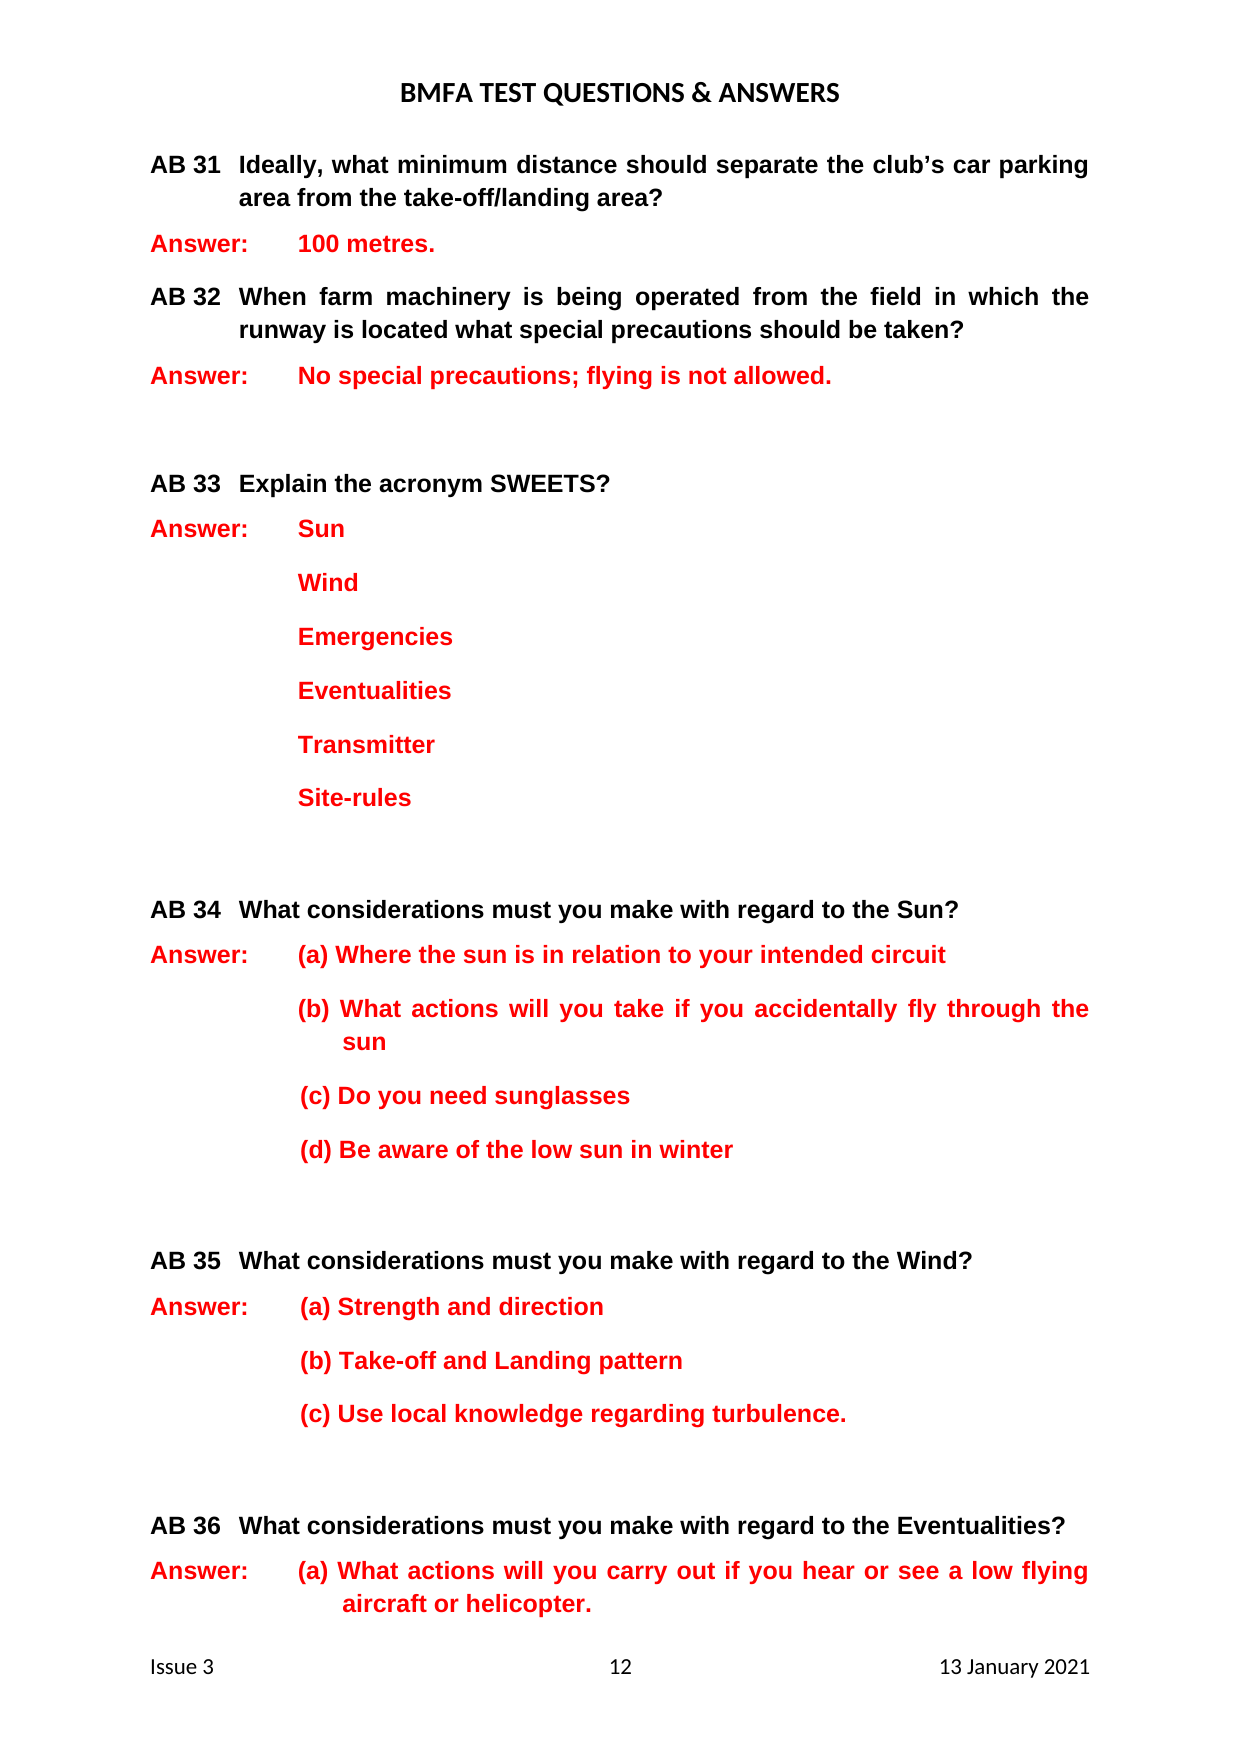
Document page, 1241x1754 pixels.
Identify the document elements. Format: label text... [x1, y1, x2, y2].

text Site-rules [150, 783, 1090, 812]
text AB 36 What considerations must you make with regard to the Eventualities? [150, 1511, 1090, 1539]
text (c) Use local knowledge regarding turbulence. [300, 1399, 1090, 1428]
text AB 31 Ideally, what minimum distance should separate the club’s car parking area from the take-off/landing area? [150, 150, 1090, 212]
text (b) Take-off and Landing pattern [300, 1346, 1090, 1374]
text AB 33 Explain the acronym SWEETS? [150, 469, 1090, 497]
text Emergencies [150, 622, 1090, 651]
text Answer: Sun [150, 514, 1090, 543]
text Answer: (a) Where the sun is in relation to your intended circuit [150, 940, 1090, 969]
text Transmitter [150, 729, 1090, 758]
text AB 32 When farm machinery is being operated from the field in which the runway is located what special precautions should be taken? [150, 282, 1090, 344]
text Answer: No special precautions; flying is not allowed. [150, 361, 1090, 390]
text Answer: 100 metres. [150, 228, 1090, 257]
text Wind [150, 568, 1090, 597]
text AB 35 What considerations must you make with regard to the Wind? [150, 1246, 1090, 1275]
text Answer: (a) What actions will you carry out if you hear or see a low flying aircraft or helicopter. [150, 1556, 1090, 1618]
text Eventualities [150, 676, 1090, 704]
text AB 34 What considerations must you make with regard to the Sun? [150, 895, 1090, 923]
text (d) Be aware of the low sun in winter [300, 1135, 1090, 1164]
text Answer: (a) Strength and direction [150, 1292, 1090, 1321]
text (b) What actions will you take if you accidentally fly through the sun [150, 994, 1090, 1056]
text (c) Do you need sunglasses [300, 1081, 1090, 1110]
